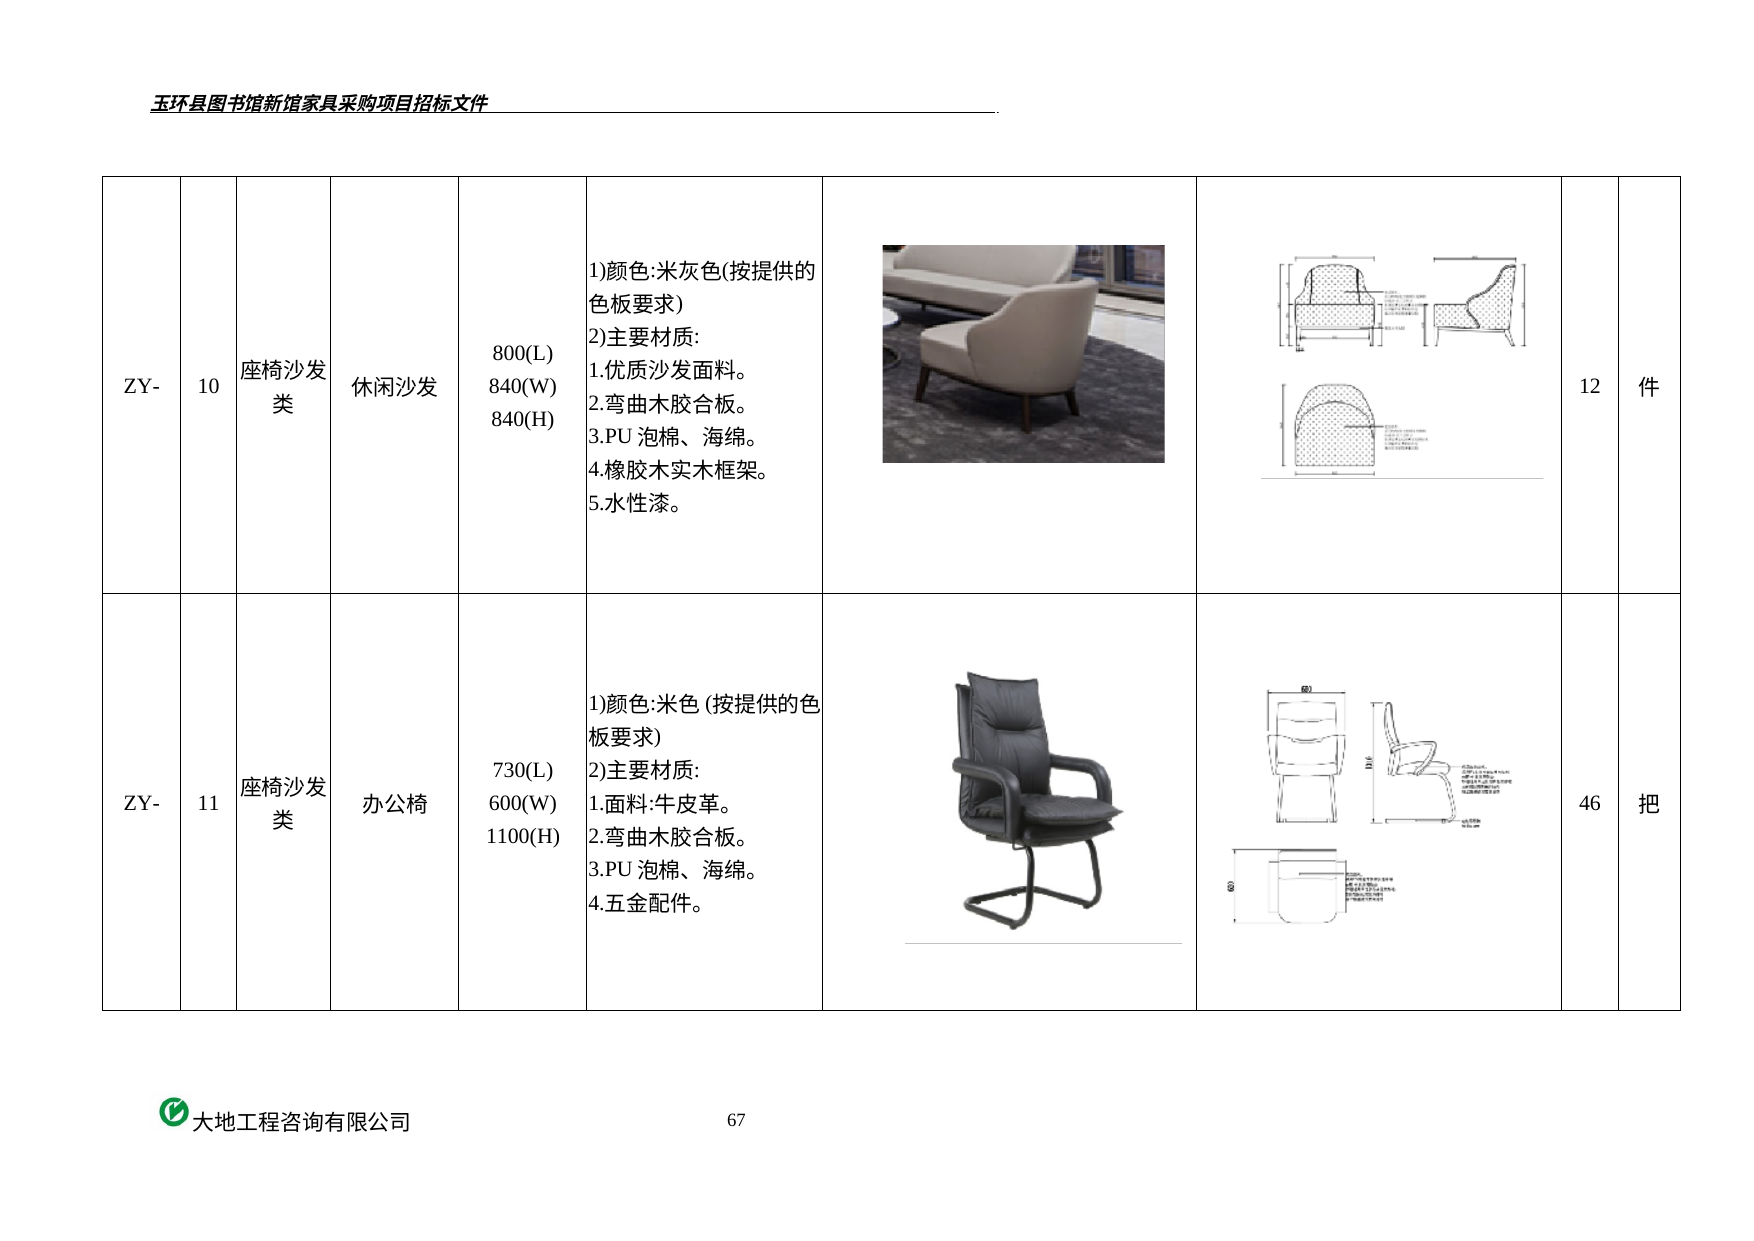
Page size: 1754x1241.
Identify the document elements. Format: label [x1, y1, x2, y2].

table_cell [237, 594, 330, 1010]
picture [1261, 244, 1544, 480]
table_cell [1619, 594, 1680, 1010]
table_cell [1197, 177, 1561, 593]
picture [882, 245, 1166, 463]
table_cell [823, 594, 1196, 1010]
picture [1224, 682, 1522, 933]
picture [905, 625, 1182, 945]
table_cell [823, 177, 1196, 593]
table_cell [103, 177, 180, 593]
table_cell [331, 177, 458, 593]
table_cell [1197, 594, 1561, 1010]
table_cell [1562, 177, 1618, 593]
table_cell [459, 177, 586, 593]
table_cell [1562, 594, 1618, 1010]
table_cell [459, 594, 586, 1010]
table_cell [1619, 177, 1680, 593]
picture [150, 1090, 193, 1131]
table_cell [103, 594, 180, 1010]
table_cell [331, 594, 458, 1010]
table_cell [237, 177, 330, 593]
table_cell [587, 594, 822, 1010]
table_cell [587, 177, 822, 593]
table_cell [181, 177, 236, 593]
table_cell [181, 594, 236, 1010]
